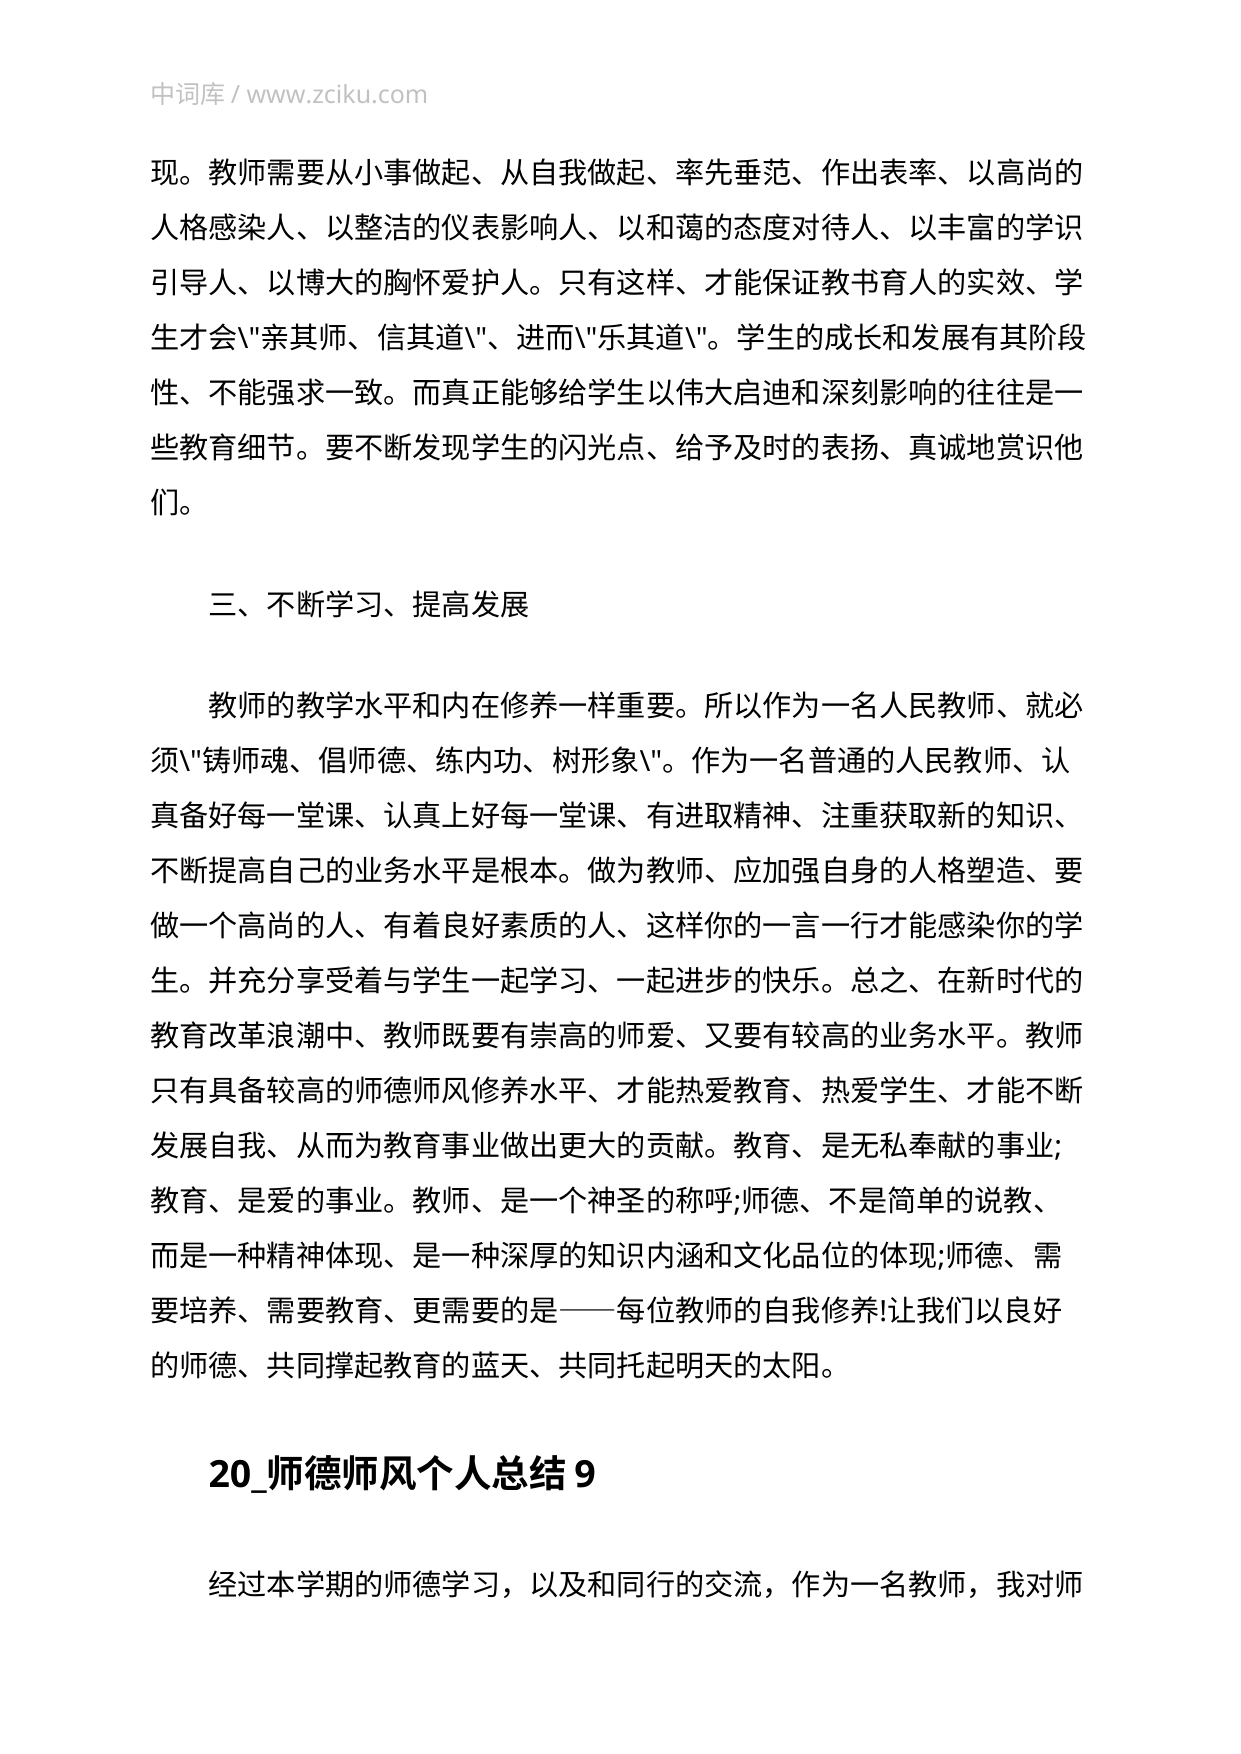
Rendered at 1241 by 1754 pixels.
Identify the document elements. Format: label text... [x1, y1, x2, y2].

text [150, 1562, 1090, 1604]
text 20_师德师风个人总结9 [150, 1444, 1090, 1498]
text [150, 150, 1090, 522]
text 三、不断学习、提高发展 [150, 581, 1090, 623]
text 教师的教学水平和内在修养一样重要。所以作为一名人民教师、就必须\"铸师魂、倡师德、练内功、树形象\"。作为一名普通的人民教师、认真备好每一堂课、认真上好每一堂课、有进取精神、注重获取新的知识、不断提高自己的业务水平是根本。做为教师、应加强自身的人格塑造、要做一个高尚的人、有着良好素质的人、这样你的一言一行才能感染你的学生。并充分享受着与学生一起学习、一起进步的快乐。总之、在新时代的教育改革浪潮中、教师既要有崇高的师爱、又要有较高的业务水平。教师只有具备较高的师德师风修养水平、才能热爱教育、热爱学生、才能不断发展自我、从而为教育事业做出更大的贡献。教育、是无私奉献的事业;教育、是爱的事业。教师、是一个神圣的称呼;师德、不是简单的说教、而是一种精神体现、是一种深厚的知识内涵和文化品位的体现;师德、需要培养、需要教育、更需要的是——每位教师的自我修养!让我们以良好的师德、共同撑起教育的蓝天、共同托起明天的太阳。 [150, 683, 1090, 1384]
